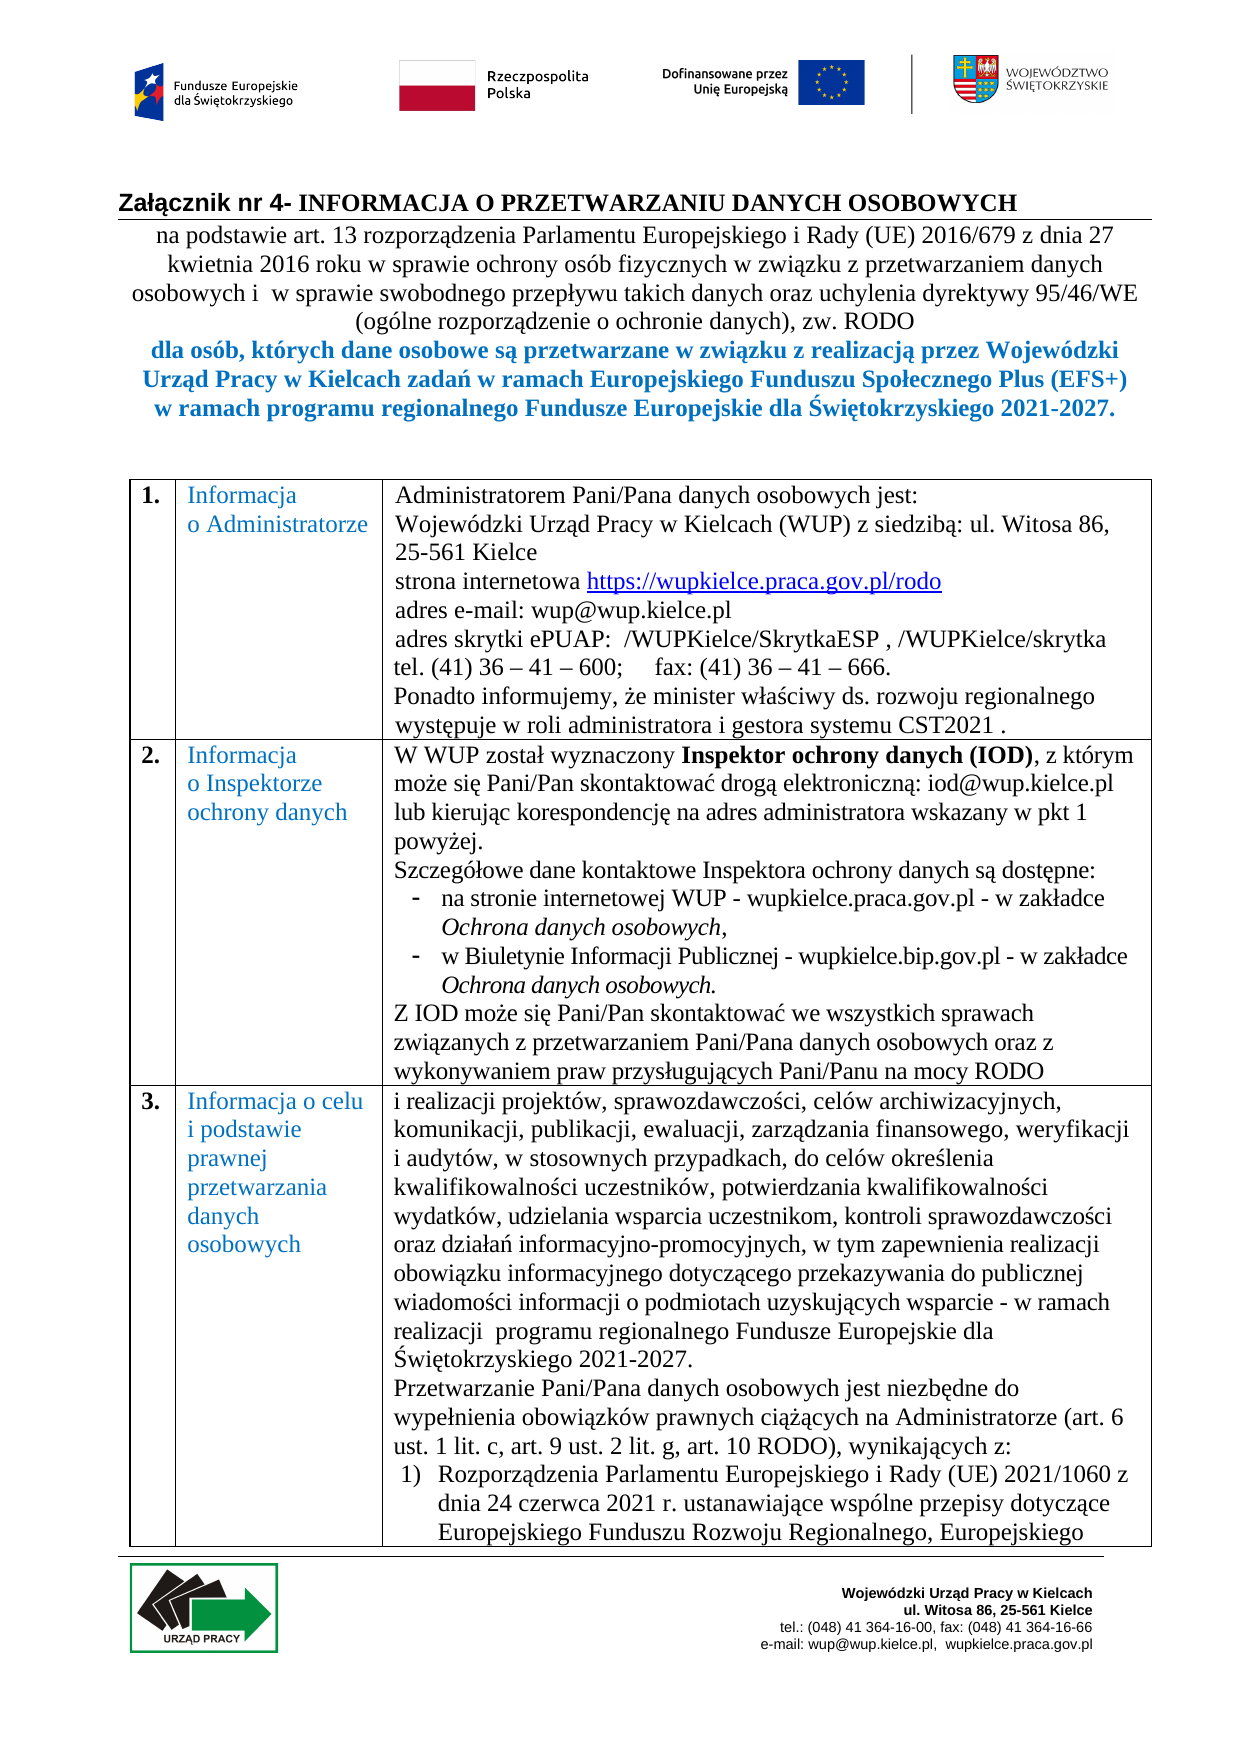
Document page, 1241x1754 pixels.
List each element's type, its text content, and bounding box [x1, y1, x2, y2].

picture [120, 48, 312, 136]
table_cell [131, 740, 175, 1085]
picture [382, 43, 605, 128]
picture [663, 60, 865, 105]
table_header Administratorem Pani/Pana danych osobowych jest: Wojewódzki Urząd Pracy w Kielcach (WUP) z siedzibą: ul. Witosa 86, 25-561 Kielce strona internetowa https://wupkielce.praca.gov.pl/rodo adres e-mail: wup@wup.kielce.pl adres skrytki ePUAP: /WUPKielce/SkrytkaESP , /WUPKielce/skrytka tel. (41) 36 – 41 – 600; fax: (41) 36 – 41 – 666. Ponadto informujemy, że minister właściwy ds. rozwoju regionalnego występuje w roli administratora i gestora systemu CST2021 . [383, 480, 1151, 739]
table_cell W WUP został wyznaczony Inspektor ochrony danych (IOD), z którym może się Pani/Pan skontaktować drogą elektroniczną: iod@wup.kielce.pl lub kierując korespondencję na adres administratora wskazany w pkt 1 powyżej. Szczegółowe dane kontaktowe Inspektora ochrony danych są dostępne: na stronie internetowej WUP - wupkielce.praca.gov.pl - w zakładce Ochrona danych osobowych, w Biuletynie Informacji Publicznej - wupkielce.bip.gov.pl - w zakładce Ochrona danych osobowych. Z IOD może się Pani/Pan skontaktować we wszystkich sprawach związanych z przetwarzaniem Pani/Pana danych osobowych oraz z wykonywaniem praw przysługujących Pani/Panu na mocy RODO [383, 740, 1151, 1085]
table_cell [131, 1086, 175, 1546]
text Załącznik nr 4- INFORMACJA O PRZETWARZANIU DANYCH OSOBOWYCH [118, 188, 1152, 219]
table_cell Informacja o Inspektorze ochrony danych [176, 740, 382, 1085]
table_header Informacja o Administratorze [176, 480, 382, 739]
picture [950, 51, 1118, 114]
table_header [131, 480, 175, 739]
text dla osób, których dane osobowe są przetwarzane w związku z realizacją przez Wojewódzki Urząd Pracy w Kielcach zadań w ramach Europejskiego Funduszu Społecznego Plus (EFS+) w ramach programu regionalnego Fundusze Europejskie dla Świętokrzyskiego 2021-2027. [118, 335, 1152, 421]
text na podstawie art. 13 rozporządzenia Parlamentu Europejskiego i Rady (UE) 2016/679 z dnia 27 kwietnia 2016 roku w sprawie ochrony osób fizycznych w związku z przetwarzaniem danych osobowych i w sprawie swobodnego przepływu takich danych oraz uchylenia dyrektywy 95/46/WE (ogólne rozporządzenie o ochronie danych), zw. RODO [118, 220, 1152, 335]
table_cell Informacja o celu i podstawie prawnej przetwarzania danych osobowych [176, 1086, 382, 1546]
picture [129, 1563, 279, 1653]
